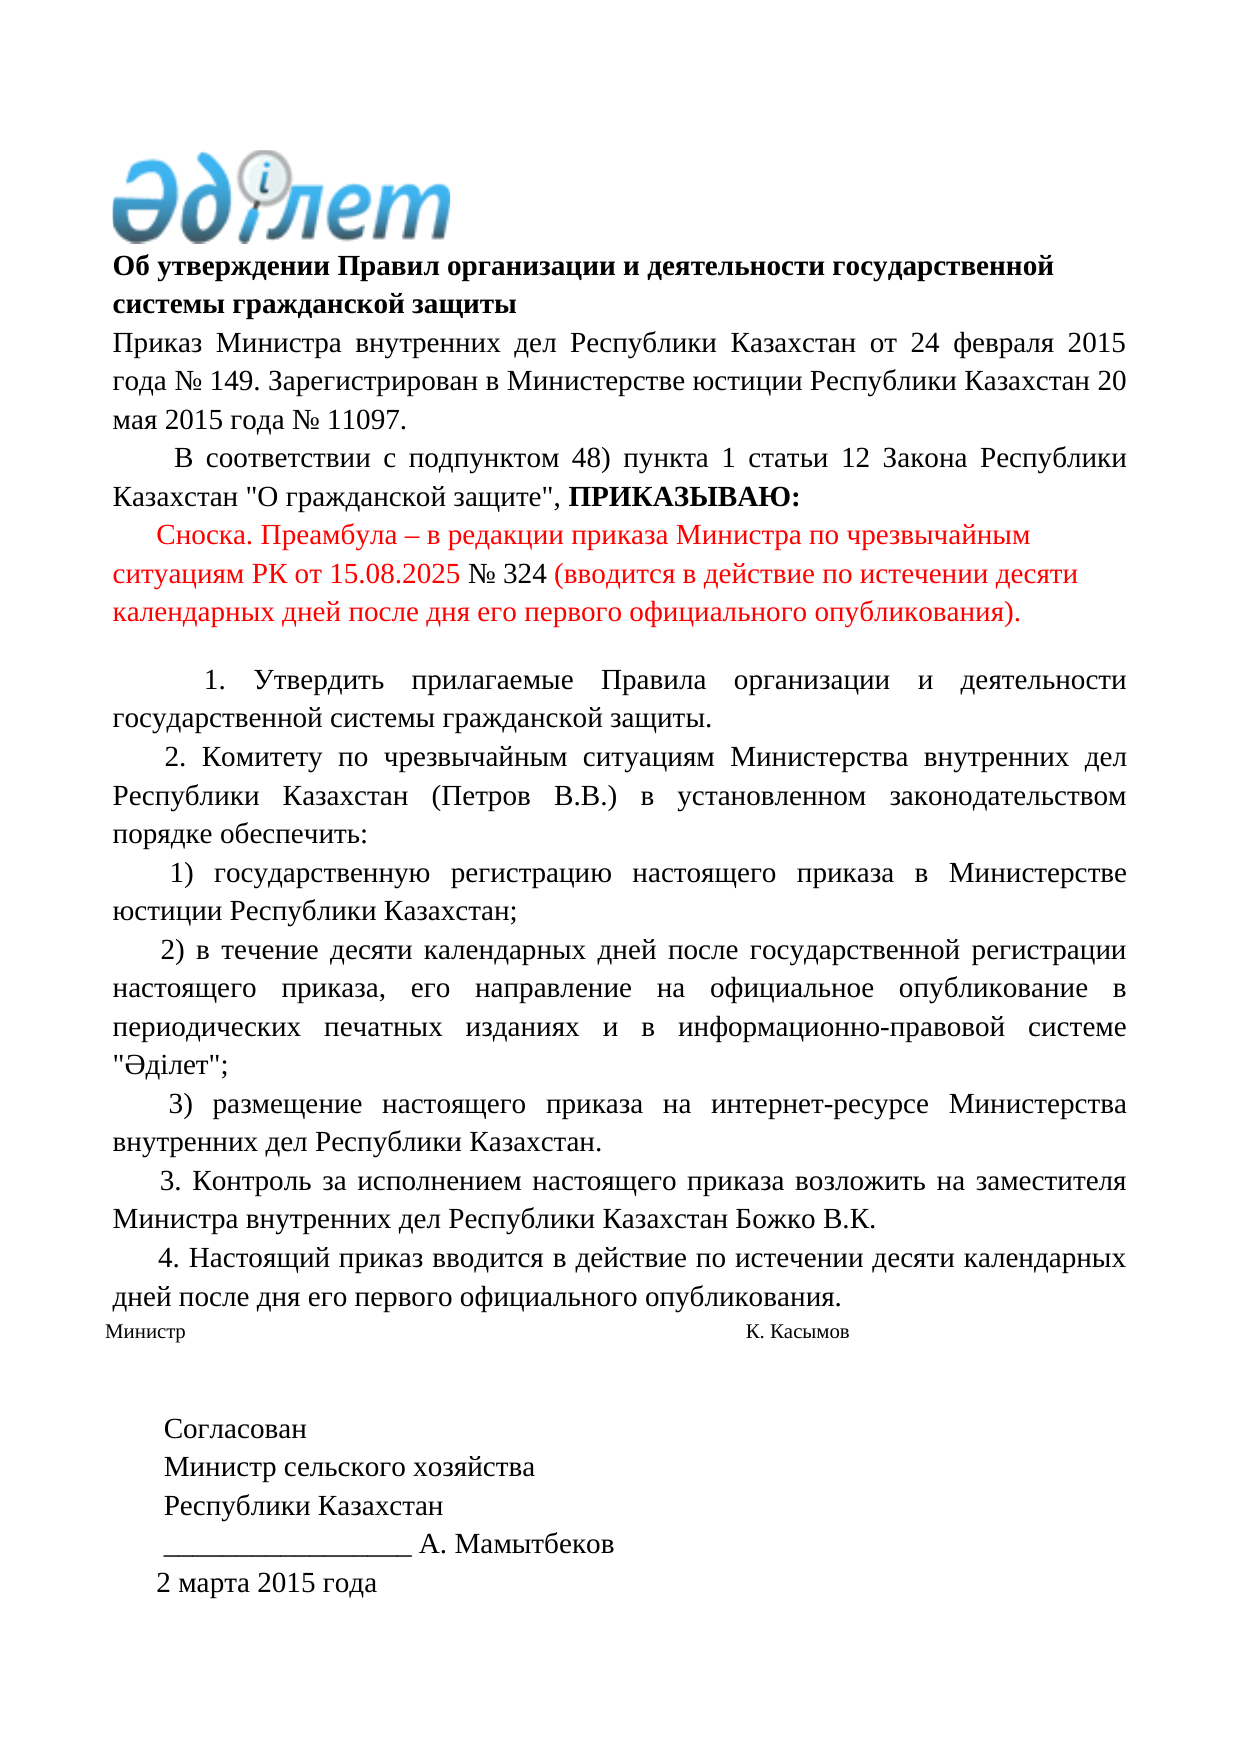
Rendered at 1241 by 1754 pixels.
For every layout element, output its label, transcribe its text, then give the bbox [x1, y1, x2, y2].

text 2) в течение десяти календарных дней после государственной регистрации настоящего приказа, его направление на официальное опубликование в периодических печатных изданиях и в информационно-правовой системе "Әдiлет"; [112, 932, 1128, 1081]
picture [112, 150, 451, 244]
text Об утверждении Правил организации и деятельности государственной системы гражданской защиты [112, 248, 1128, 320]
text Министр сельского хозяйства [112, 1449, 1128, 1483]
table_header К. Касымов [742, 1317, 1240, 1350]
text Республики Казахстан [112, 1488, 1128, 1521]
text Согласован [112, 1411, 1128, 1444]
text 2 марта 2015 года [112, 1565, 1128, 1598]
text 4. Настоящий приказ вводится в действие по истечении десяти календарных дней после дня его первого официального опубликования. [112, 1240, 1128, 1312]
text Приказ Министра внутренних дел Республики Казахстан от 24 февраля 2015 года № 149. Зарегистрирован в Министерстве юстиции Республики Казахстан 20 мая 2015 года № 11097. [112, 325, 1128, 435]
text 1. Утвердить прилагаемые Правила организации и деятельности государственной системы гражданской защиты. [112, 662, 1128, 734]
text 3. Контроль за исполнением настоящего приказа возложить на заместителя Министра внутренних дел Республики Казахстан Божко В.К. [112, 1163, 1128, 1235]
text 2. Комитету по чрезвычайным ситуациям Министерства внутренних дел Республики Казахстан (Петров В.В.) в установленном законодательством порядке обеспечить: [112, 739, 1128, 850]
text Сноска. Преамбула – в редакции приказа Министра по чрезвычайным ситуациям РК от 15.08.2025 № 324 (вводится в действие по истечении десяти календарных дней после дня его первого официального опубликования). [112, 517, 1128, 658]
text 1) государственную регистрацию настоящего приказа в Министерстве юстиции Республики Казахстан; [112, 855, 1128, 927]
text В соответствии с подпунктом 48) пункта 1 статьи 12 Закона Республики Казахстан "О гражданской защите", ПРИКАЗЫВАЮ: [112, 440, 1128, 512]
text 3) размещение настоящего приказа на интернет-ресурсе Министерства внутренних дел Республики Казахстан. [112, 1086, 1128, 1158]
text _________________ А. Мамытбеков [112, 1526, 1128, 1560]
table_header Министр [101, 1317, 742, 1350]
